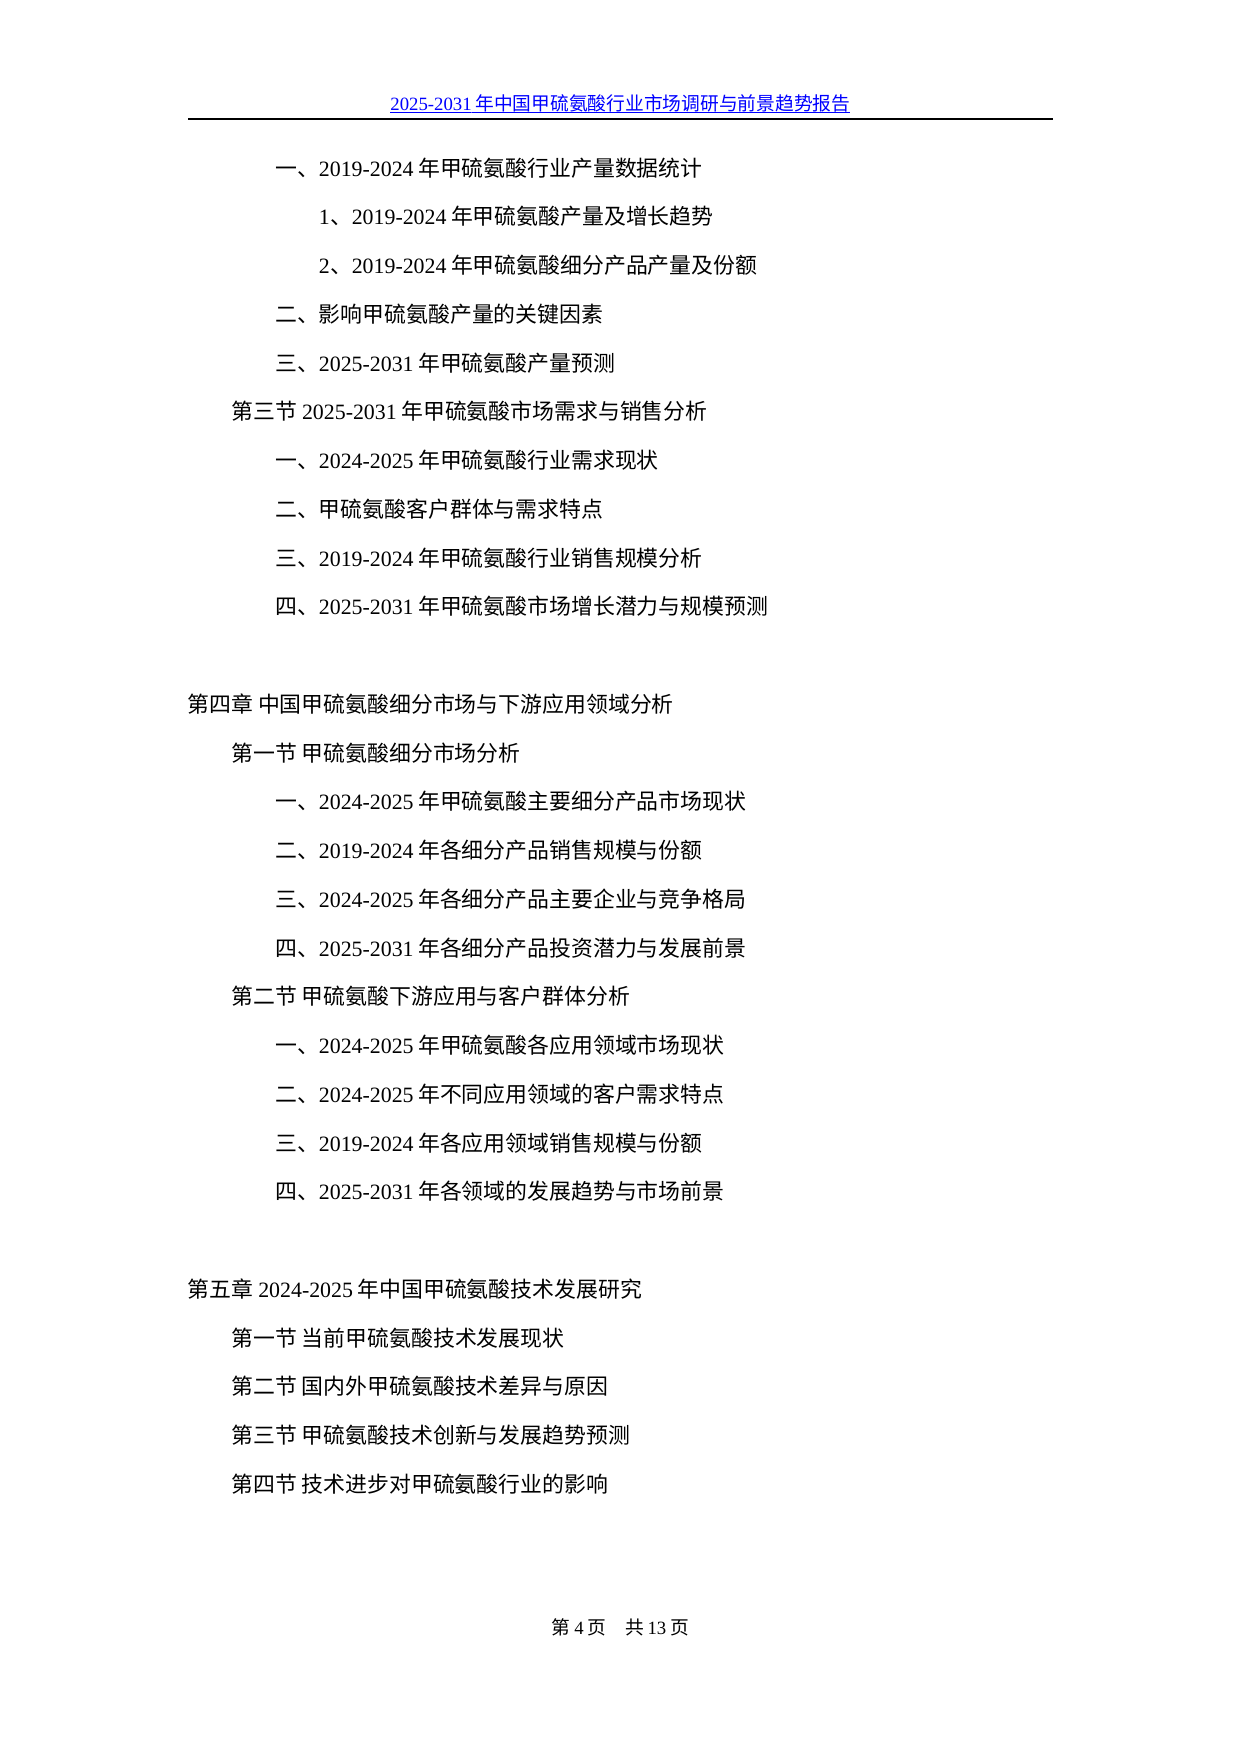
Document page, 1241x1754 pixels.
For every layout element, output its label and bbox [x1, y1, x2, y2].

text [187, 150, 1053, 1499]
